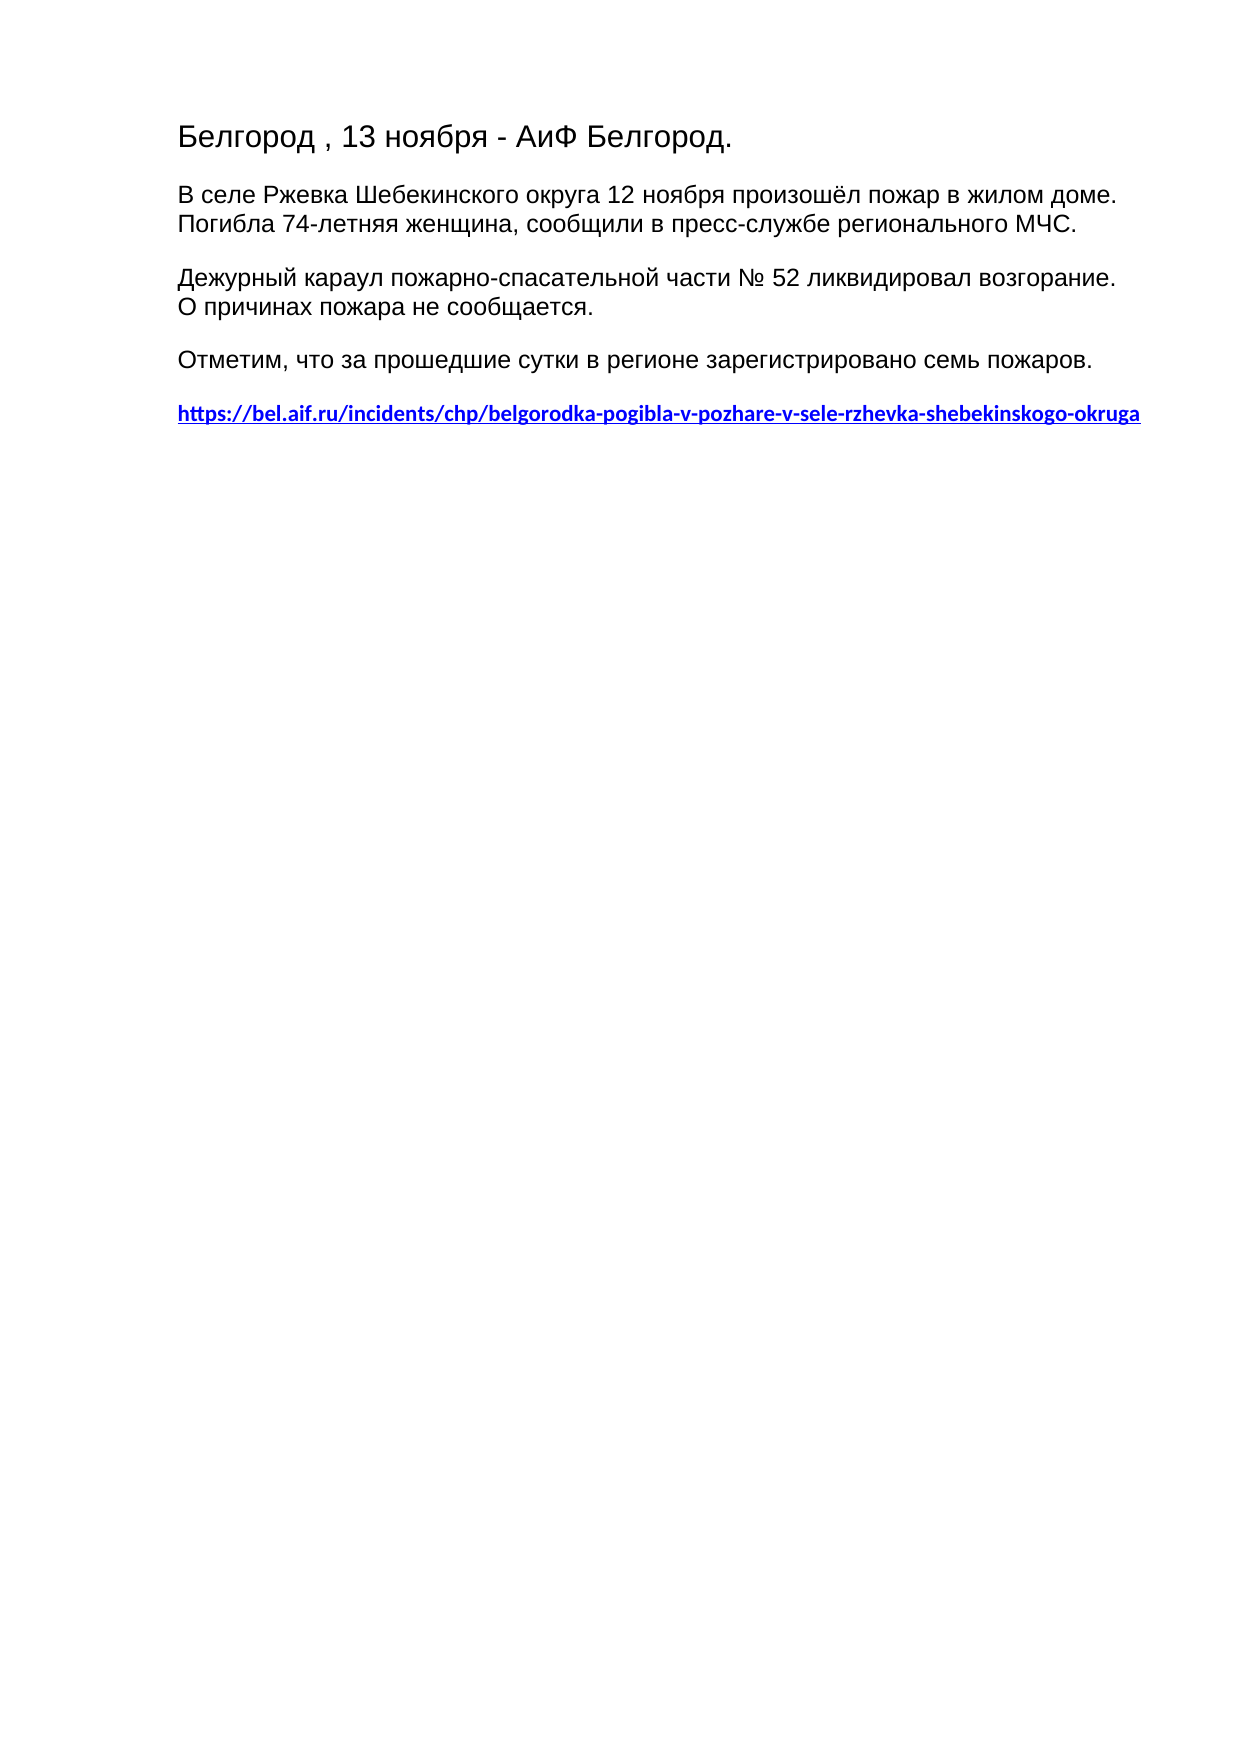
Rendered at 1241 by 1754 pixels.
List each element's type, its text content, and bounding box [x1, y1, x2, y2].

text https://bel.aif.ru/incidents/chp/belgorodka-pogibla-v-pozhare-v-sele-rzhevka-shebekinskogo-okruga [177, 399, 1152, 427]
text Дежурный караул пожарно-спасательной части № 52 ликвидировал возгорание. О причинах пожара не сообщается. [177, 263, 1152, 320]
text Белгород , 13 ноября - АиФ Белгород. [177, 118, 1152, 154]
text Отметим, что за прошедшие сутки в регионе зарегистрировано семь пожаров. [177, 345, 1152, 374]
text В селе Ржевка Шебекинского округа 12 ноября произошёл пожар в жилом доме. Погибла 74-летняя женщина, сообщили в пресс-службе регионального МЧС. [177, 180, 1152, 238]
